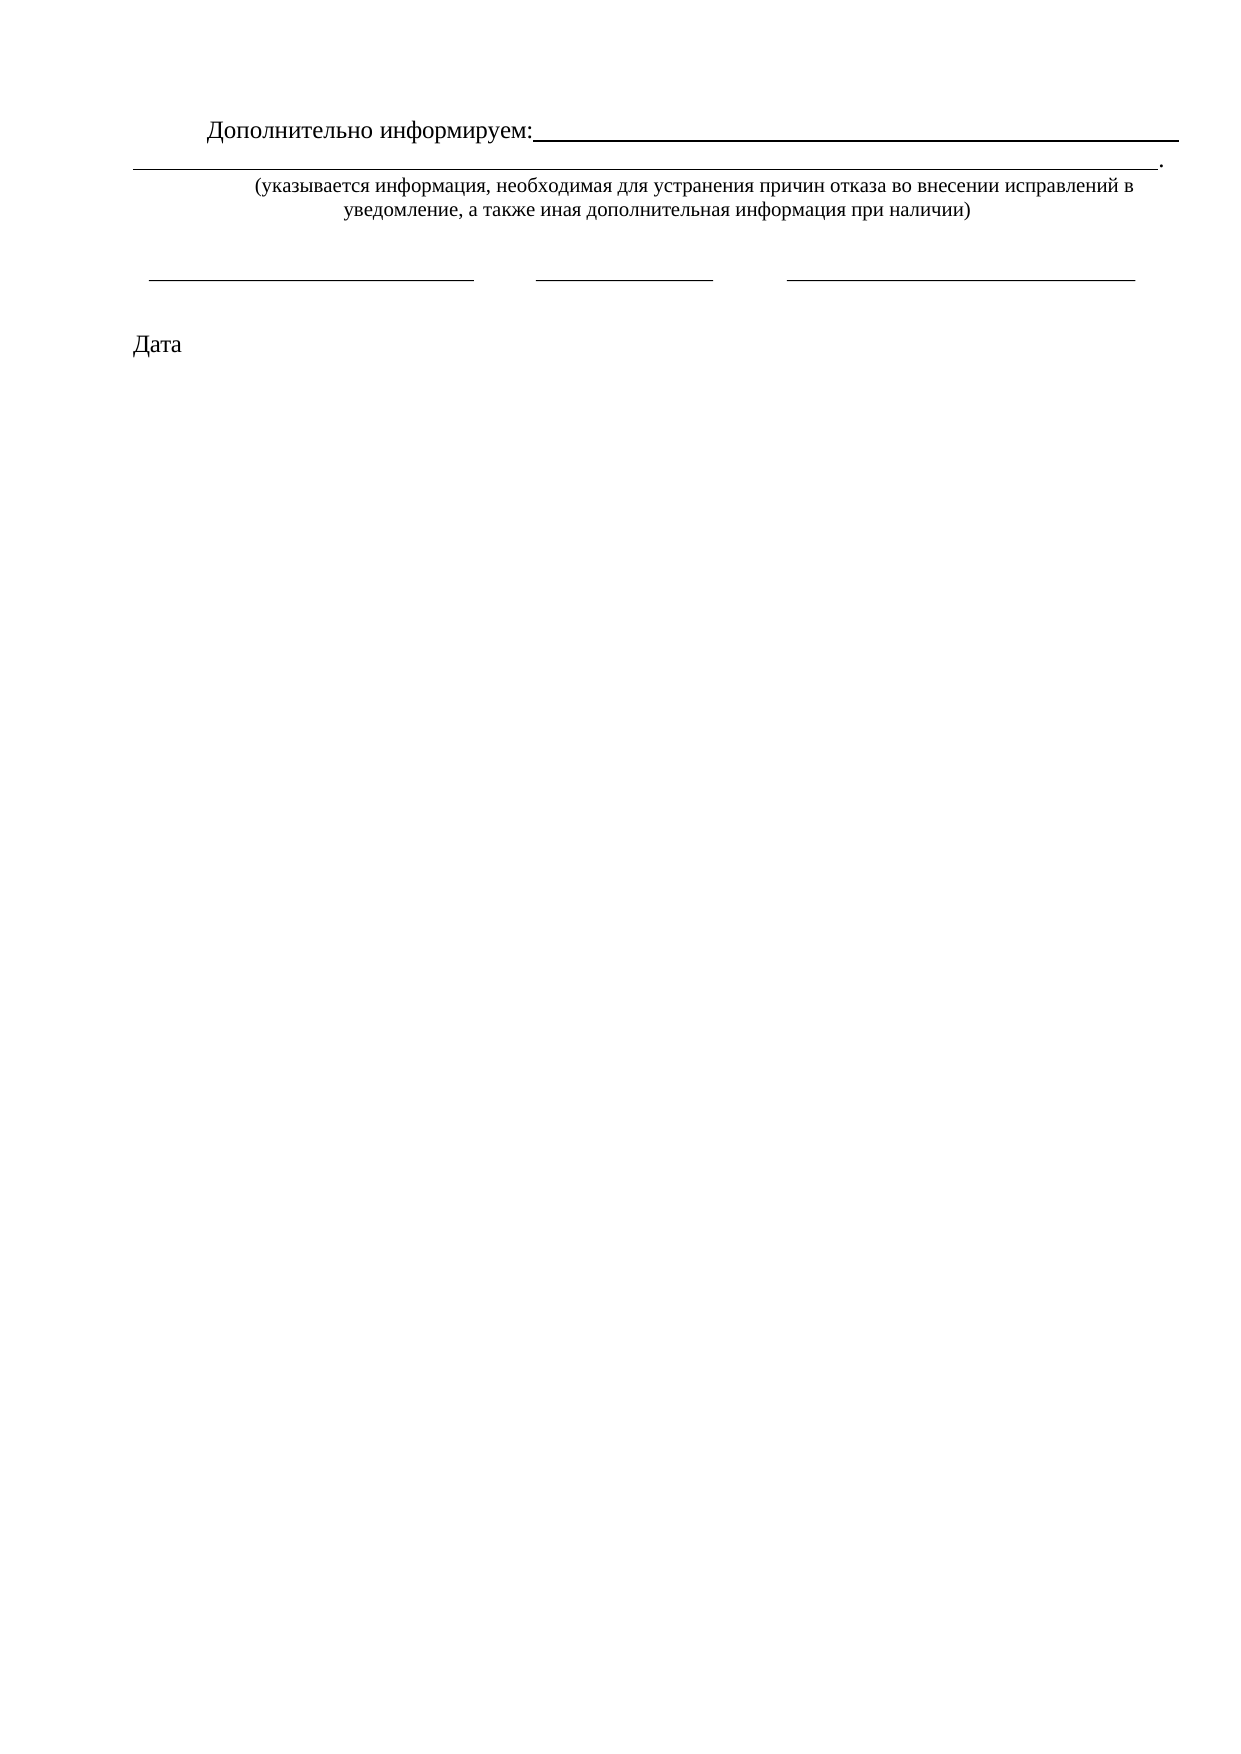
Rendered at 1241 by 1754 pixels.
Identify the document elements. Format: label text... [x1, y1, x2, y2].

text Дополнительно информируем: [207, 115, 1205, 144]
text Дата [133, 329, 1205, 358]
text . [133, 144, 1205, 173]
text (указывается информация, необходимая для устранения причин отказа во внесении исправлений в уведомление, а также иная дополнительная информация при наличии) [254, 173, 1205, 221]
